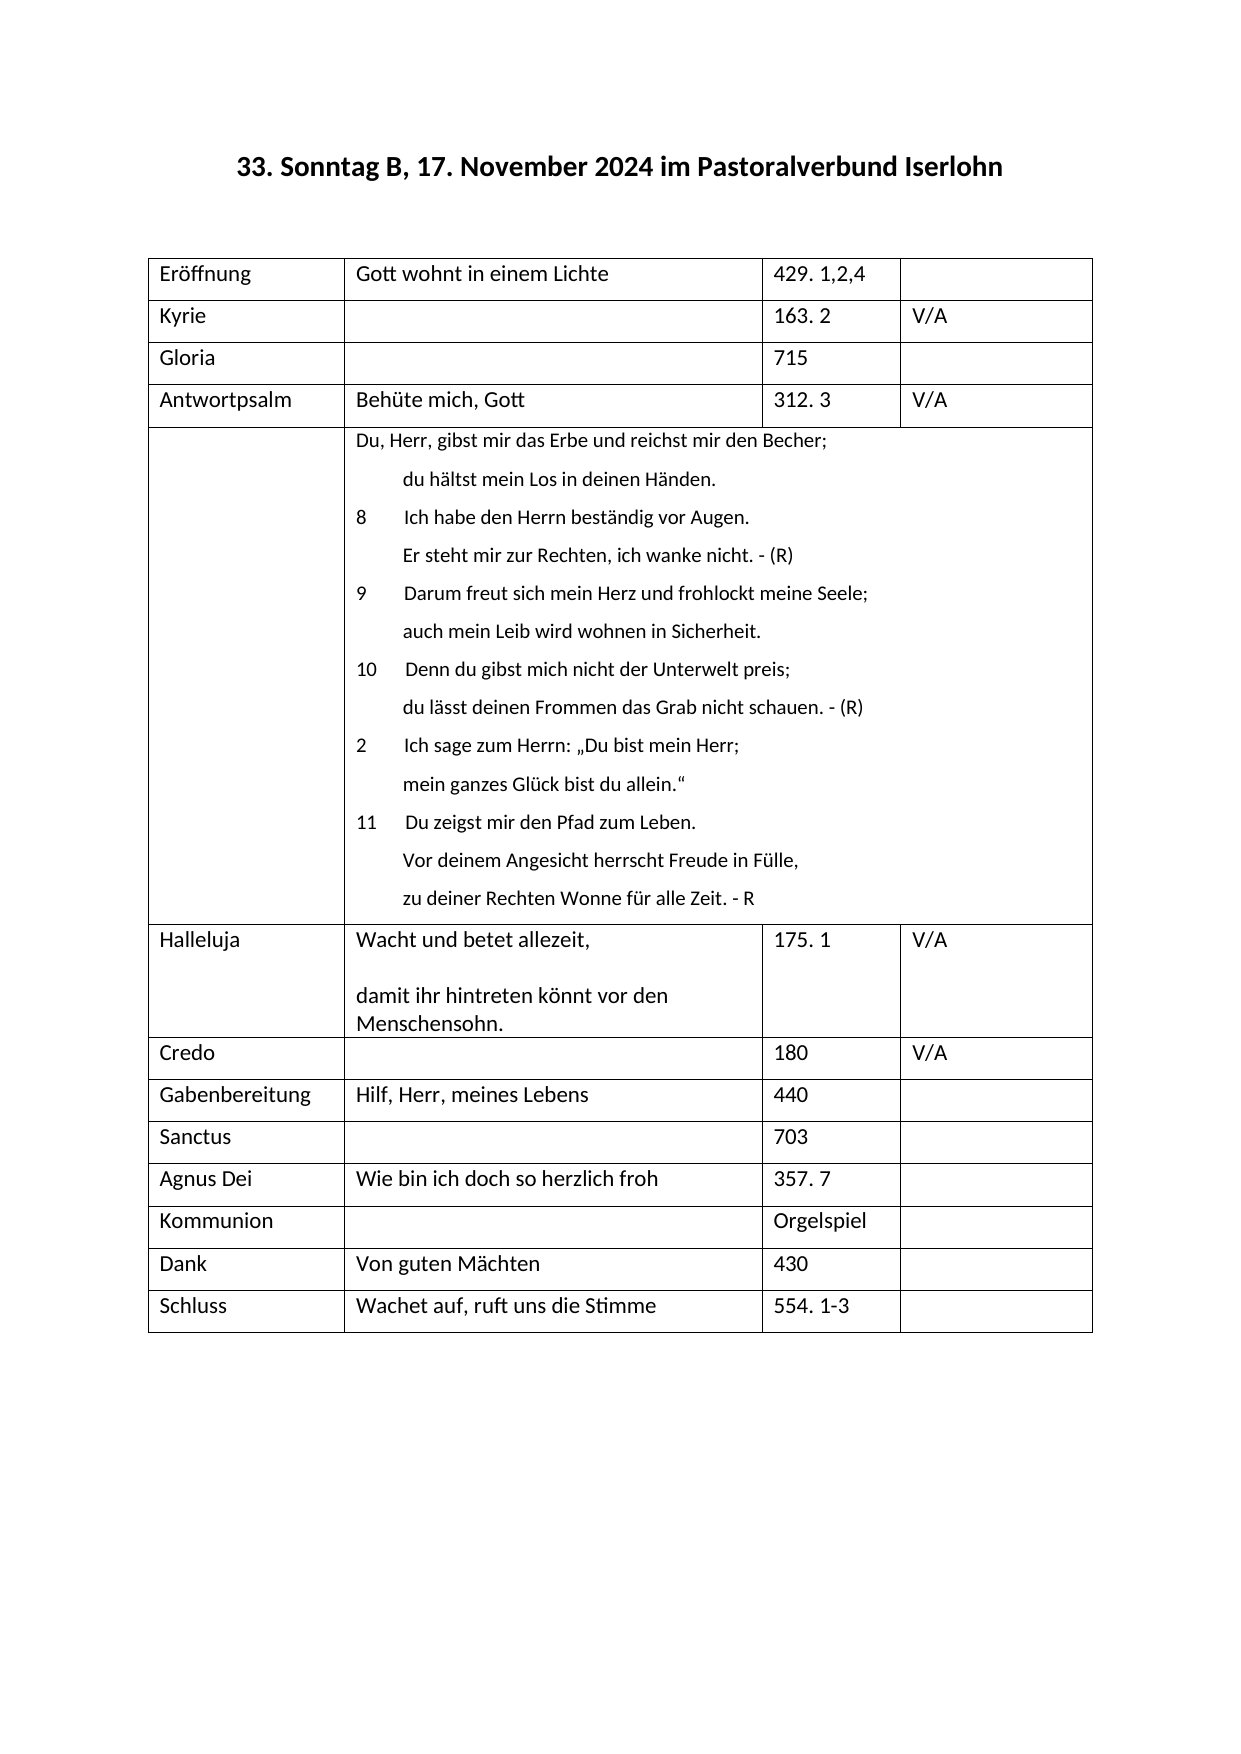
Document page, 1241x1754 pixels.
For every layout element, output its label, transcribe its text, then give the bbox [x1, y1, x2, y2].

table_cell Von guten Mächten [345, 1249, 762, 1290]
table_cell Gloria [149, 343, 344, 384]
table_cell Hilf, Herr, meines Lebens [345, 1080, 762, 1121]
table_cell 312. 3 [763, 385, 900, 427]
table_header 429. 1,2,4 [763, 259, 900, 300]
table_cell Gabenbereitung [149, 1080, 344, 1121]
table_cell Kyrie [149, 301, 344, 342]
table_cell Orgelspiel [763, 1207, 900, 1248]
table_cell [901, 343, 1092, 384]
table_cell Schluss [149, 1291, 344, 1332]
table_cell Credo [149, 1038, 344, 1079]
table_cell 180 [763, 1038, 900, 1079]
table_cell [345, 343, 762, 384]
table_cell [345, 1122, 762, 1163]
table_cell 715 [763, 343, 900, 384]
table_cell 357. 7 [763, 1164, 900, 1206]
table_cell Dank [149, 1249, 344, 1290]
table_cell [345, 1038, 762, 1079]
table_cell V/A [901, 925, 1092, 1037]
table_cell [345, 1207, 762, 1248]
table_cell Antwortpsalm [149, 385, 344, 427]
table_cell Wie bin ich doch so herzlich froh [345, 1164, 762, 1206]
table_cell [901, 1249, 1092, 1290]
table_cell 703 [763, 1122, 900, 1163]
table_cell 554. 1-3 [763, 1291, 900, 1332]
table_cell [901, 1080, 1092, 1121]
table_cell Agnus Dei [149, 1164, 344, 1206]
table_cell 440 [763, 1080, 900, 1121]
table_cell [149, 428, 344, 924]
table_cell V/A [901, 301, 1092, 342]
table_cell Halleluja [149, 925, 344, 1037]
table_header [901, 259, 1092, 300]
table_cell Behüte mich, Gott [345, 385, 762, 427]
table_cell [901, 1291, 1092, 1332]
table_cell 175. 1 [763, 925, 900, 1037]
text 33. Sonntag B, 17. November 2024 im Pastoralverbund Iserlohn [148, 148, 1093, 183]
table_cell V/A [901, 1038, 1092, 1079]
table_cell 163. 2 [763, 301, 900, 342]
table_cell 430 [763, 1249, 900, 1290]
table_cell Du, Herr, gibst mir das Erbe und reichst mir den Becher; du hältst mein Los in deinen Händen. 8 Ich habe den Herrn beständig vor Augen. Er steht mir zur Rechten, ich wanke nicht. - (R) 9 Darum freut sich mein Herz und frohlockt meine Seele; auch mein Leib wird wohnen in Sicherheit. 10 Denn du gibst mich nicht der Unterwelt preis; du lässt deinen Frommen das Grab nicht schauen. - (R) 2 Ich sage zum Herrn: „Du bist mein Herr; mein ganzes Glück bist du allein.“ 11 Du zeigst mir den Pfad zum Leben. Vor deinem Angesicht herrscht Freude in Fülle, zu deiner Rechten Wonne für alle Zeit. - R [345, 428, 1092, 924]
table_header Eröffnung [149, 259, 344, 300]
table_cell V/A [901, 385, 1092, 427]
table_cell [901, 1164, 1092, 1206]
table_cell [901, 1207, 1092, 1248]
table_cell [901, 1122, 1092, 1163]
table_header Gott wohnt in einem Lichte [345, 259, 762, 300]
table_cell [345, 301, 762, 342]
table_cell Wacht und betet allezeit, damit ihr hintreten könnt vor den Menschensohn. [345, 925, 762, 1037]
table_cell Wachet auf, ruft uns die Stimme [345, 1291, 762, 1332]
table_cell Sanctus [149, 1122, 344, 1163]
table_cell Kommunion [149, 1207, 344, 1248]
